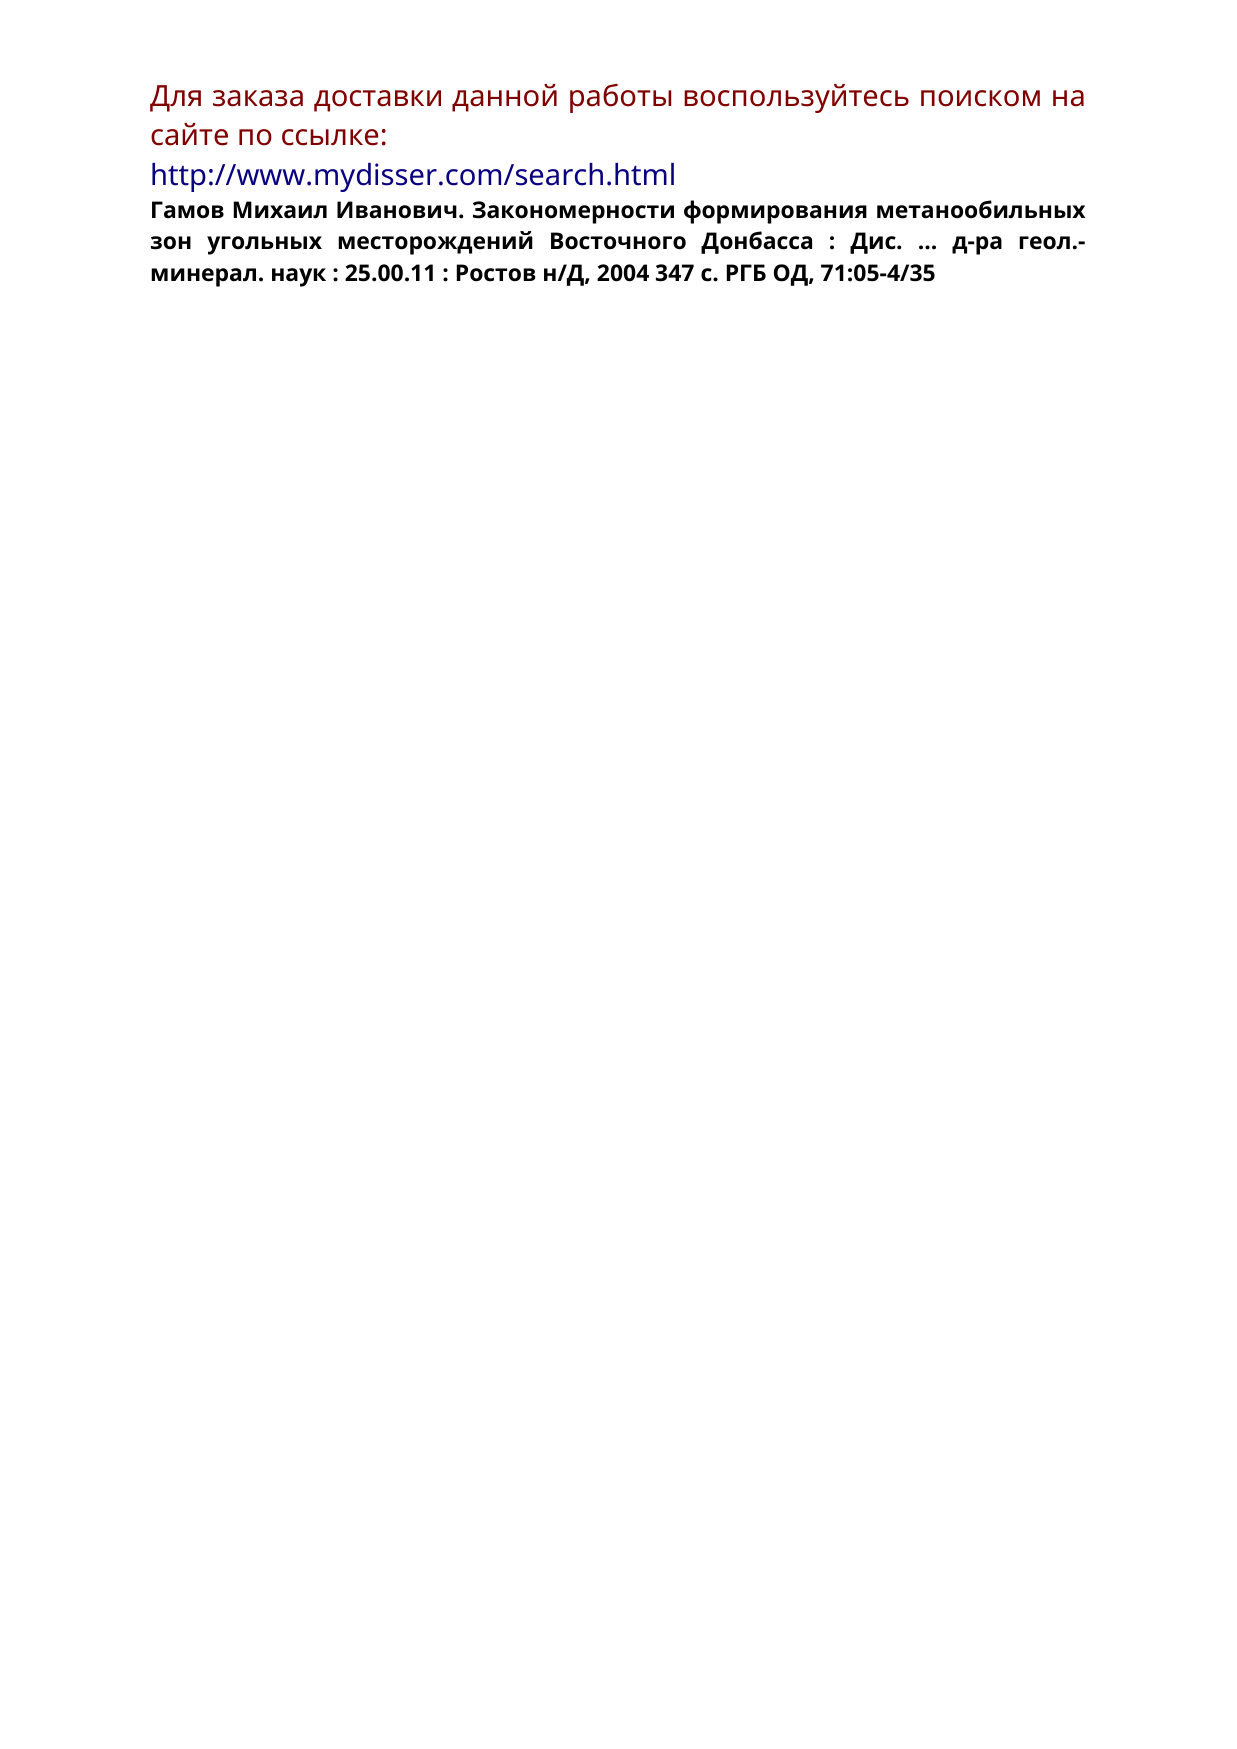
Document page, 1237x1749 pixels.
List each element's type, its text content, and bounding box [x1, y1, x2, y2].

text Гамов Михаил Иванович. Закономерности формирования метанообильных зон угольных месторождений Восточного Донбасса : Дис. ... д-ра геол.-минерал. наук : 25.00.11 : Ростов н/Д, 2004 347 c. РГБ ОД, 71:05-4/35 [150, 194, 1086, 288]
